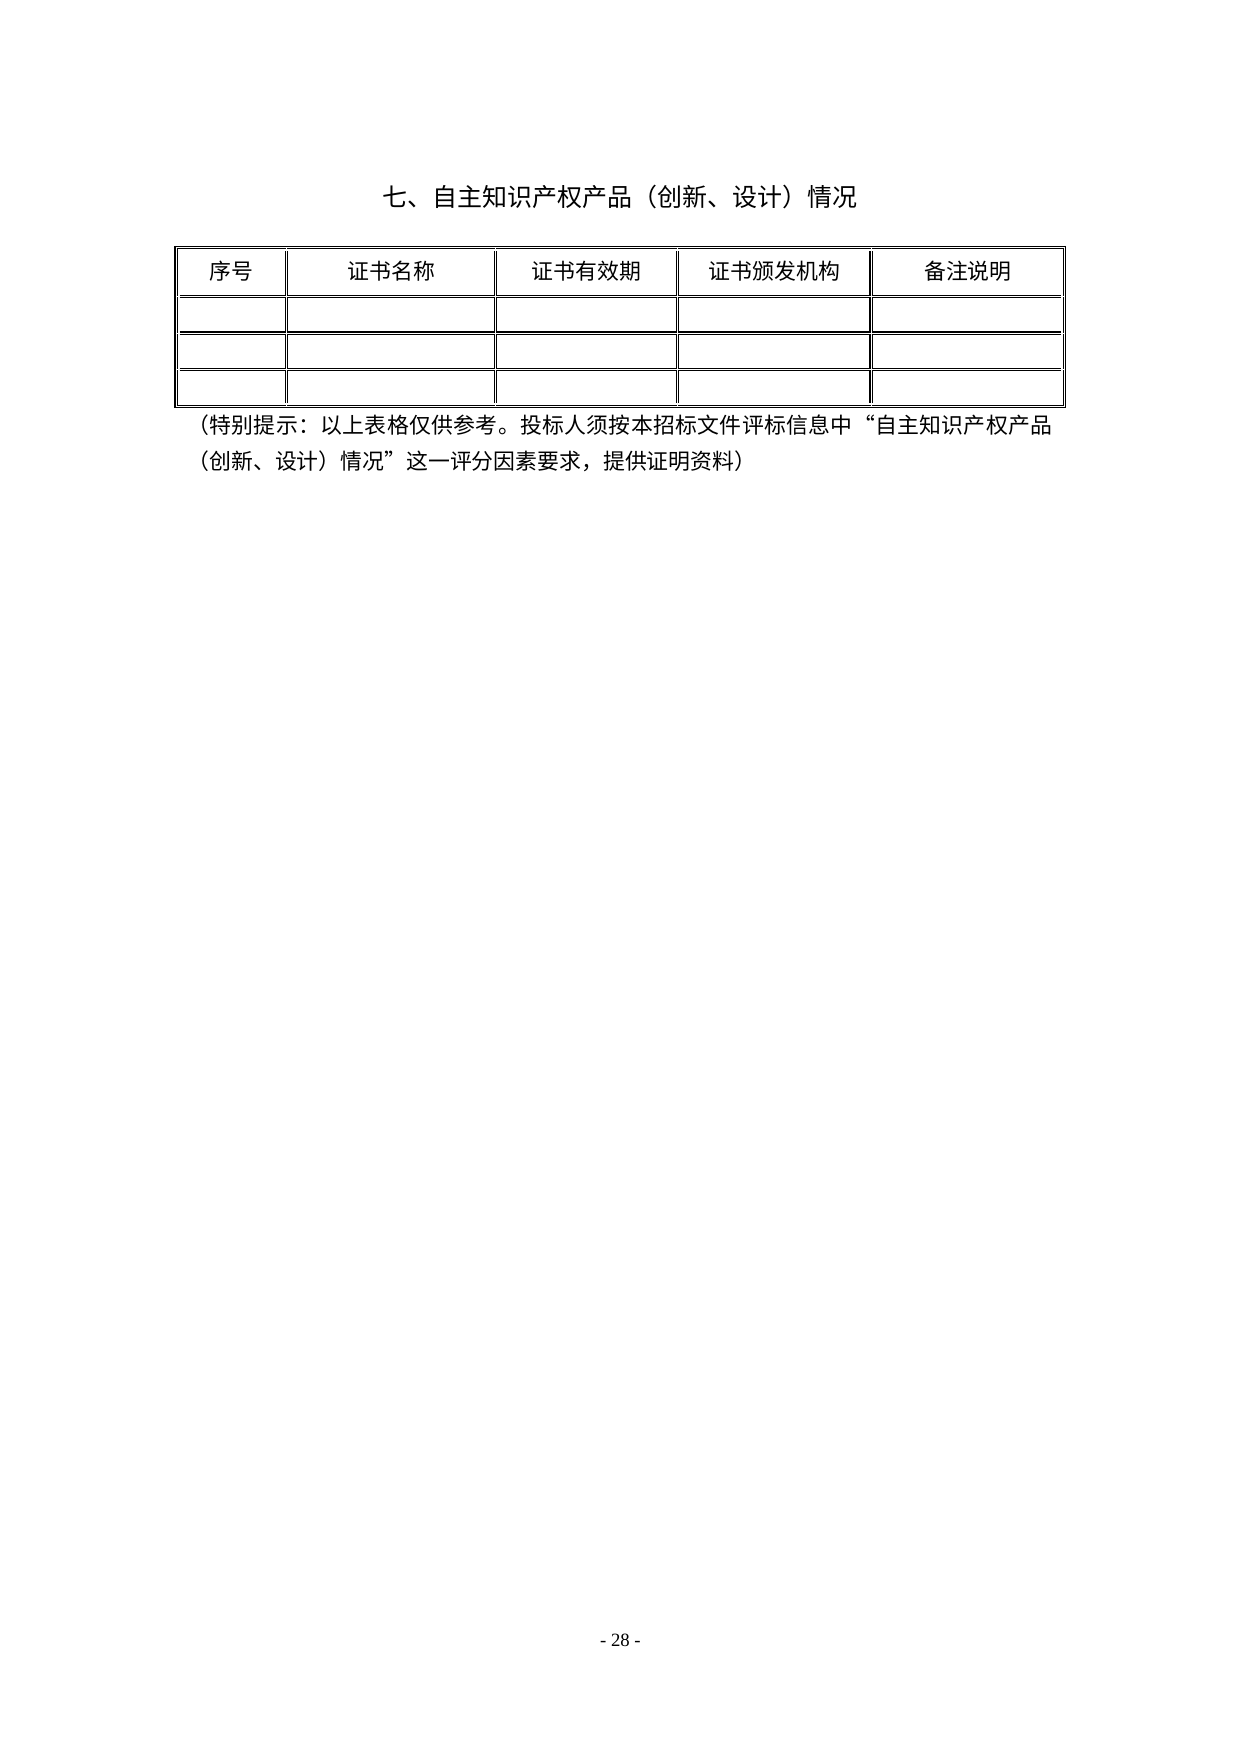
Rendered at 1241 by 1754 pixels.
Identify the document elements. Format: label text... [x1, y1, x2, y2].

table_header 证书颁发机构 [677, 249, 871, 295]
table_cell [497, 335, 676, 368]
table_cell [873, 295, 1063, 331]
table_cell [288, 335, 494, 368]
table_cell [287, 371, 495, 405]
table_header 证书有效期 [495, 249, 677, 295]
table_cell [871, 368, 1064, 405]
text （特别提示：以上表格仅供参考。投标人须按本招标文件评标信息中“自主知识产权产品（创新、设计）情况”这一评分因素要求，提供证明资料） [187, 408, 1053, 476]
table_header 序号 [178, 247, 287, 295]
table_header 证书名称 [287, 249, 495, 295]
table_cell [178, 331, 285, 368]
table_cell [178, 295, 285, 331]
table_cell [677, 371, 871, 405]
table_header 备注说明 [871, 249, 1063, 295]
table_cell [288, 298, 494, 331]
table_cell [679, 298, 869, 331]
table_cell [176, 368, 287, 405]
table_cell [873, 331, 1063, 368]
subtitle 七、自主知识产权产品（创新、设计）情况 [187, 177, 1053, 213]
table_cell [497, 298, 676, 331]
table_cell [679, 335, 869, 368]
table_cell [495, 371, 677, 405]
